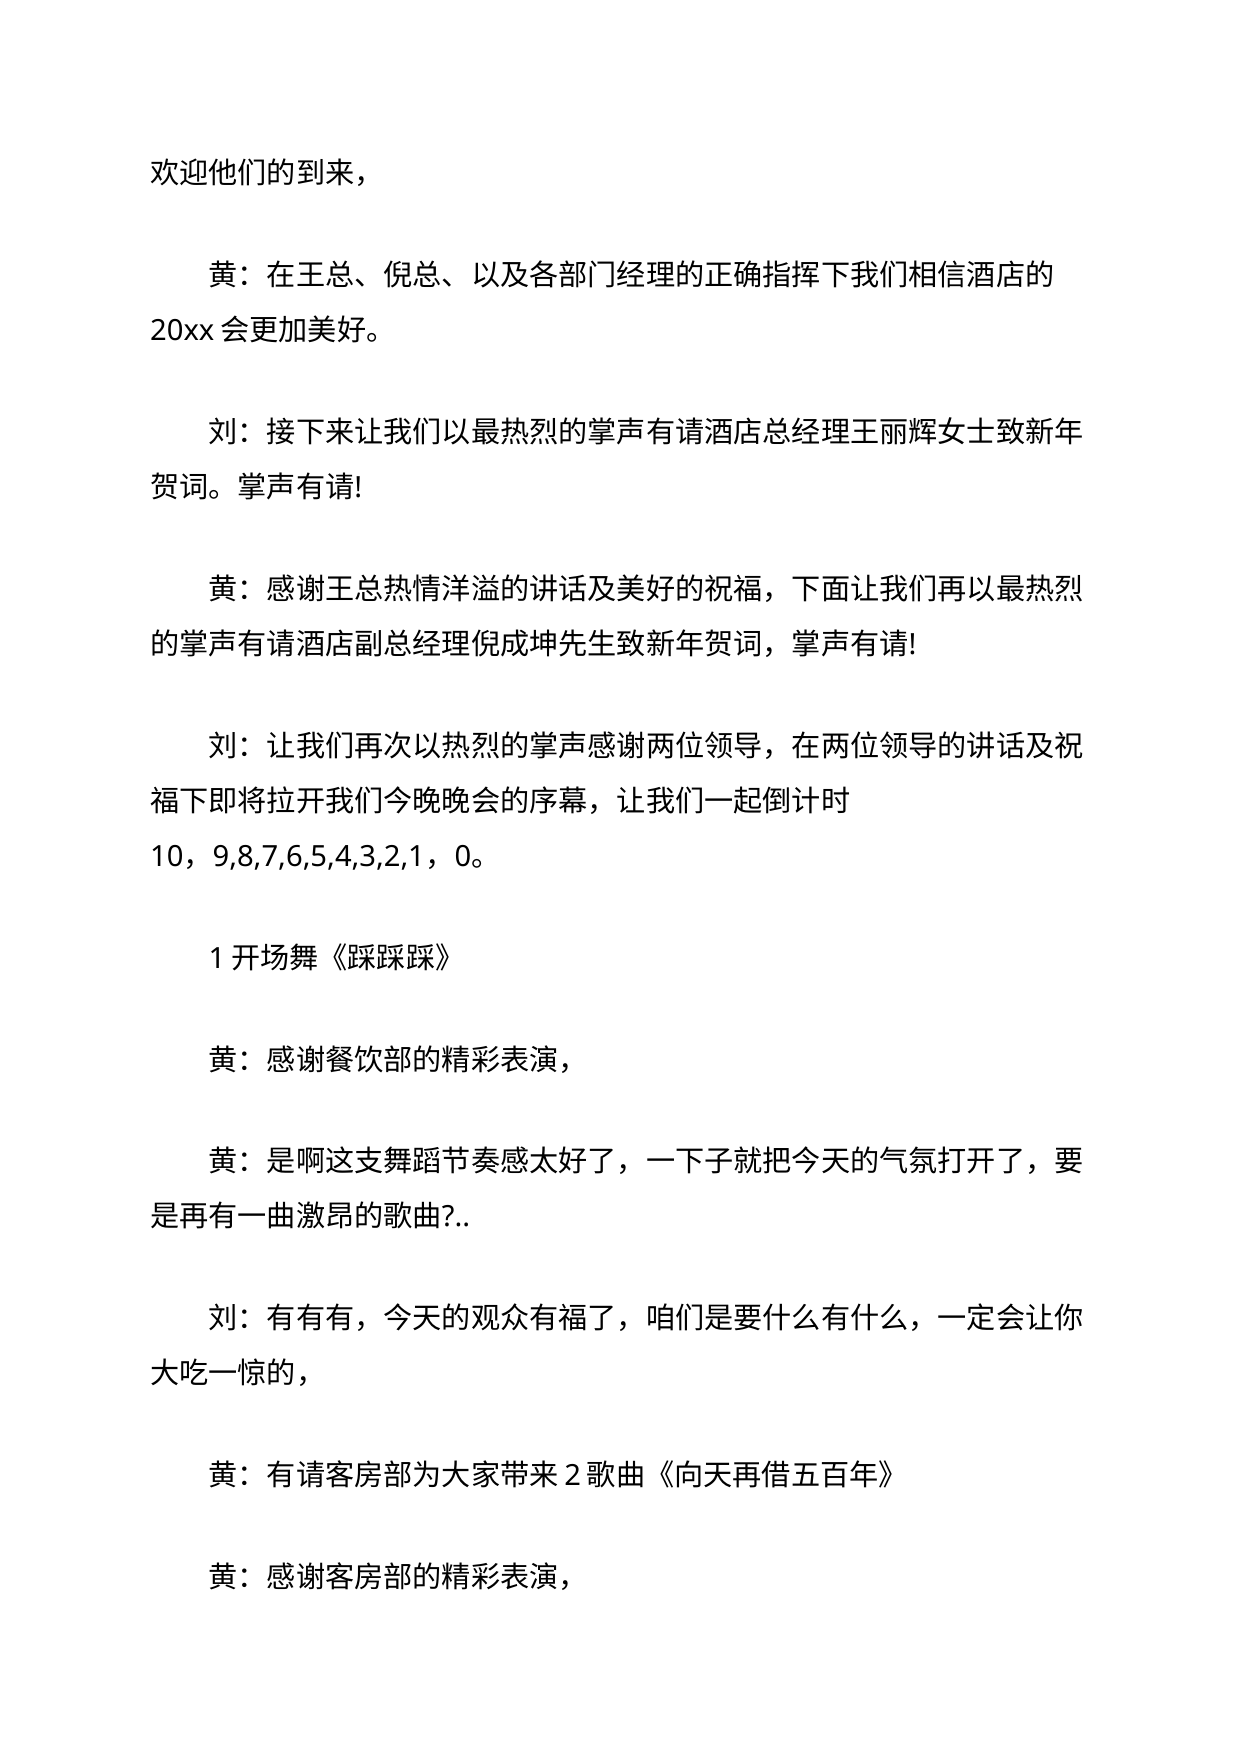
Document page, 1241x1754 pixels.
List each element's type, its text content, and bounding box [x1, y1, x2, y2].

text 黄：是啊这支舞蹈节奏感太好了，一下子就把今天的气氛打开了，要是再有一曲激昂的歌曲?.. [150, 1138, 1090, 1235]
text 黄：感谢客房部的精彩表演， [150, 1553, 1090, 1596]
text 刘：有有有，今天的观众有福了，咱们是要什么有什么，一定会让你大吃一惊的， [150, 1295, 1090, 1392]
text 1开场舞《踩踩踩》 [150, 934, 1090, 977]
text 黄：感谢餐饮部的精彩表演， [150, 1036, 1090, 1078]
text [150, 150, 1090, 192]
text 刘：接下来让我们以最热烈的掌声有请酒店总经理王丽辉女士致新年贺词。掌声有请! [150, 409, 1090, 506]
text 黄：有请客房部为大家带来2歌曲《向天再借五百年》 [150, 1451, 1090, 1494]
text 黄：感谢王总热情洋溢的讲话及美好的祝福，下面让我们再以最热烈的掌声有请酒店副总经理倪成坤先生致新年贺词，掌声有请! [150, 566, 1090, 663]
text 黄：在王总、倪总、以及各部门经理的正确指挥下我们相信酒店的20xx会更加美好。 [150, 252, 1090, 349]
text 刘：让我们再次以热烈的掌声感谢两位领导，在两位领导的讲话及祝福下即将拉开我们今晚晚会的序幕，让我们一起倒计时10，9,8,7,6,5,4,3,2,1，0。 [150, 722, 1090, 874]
